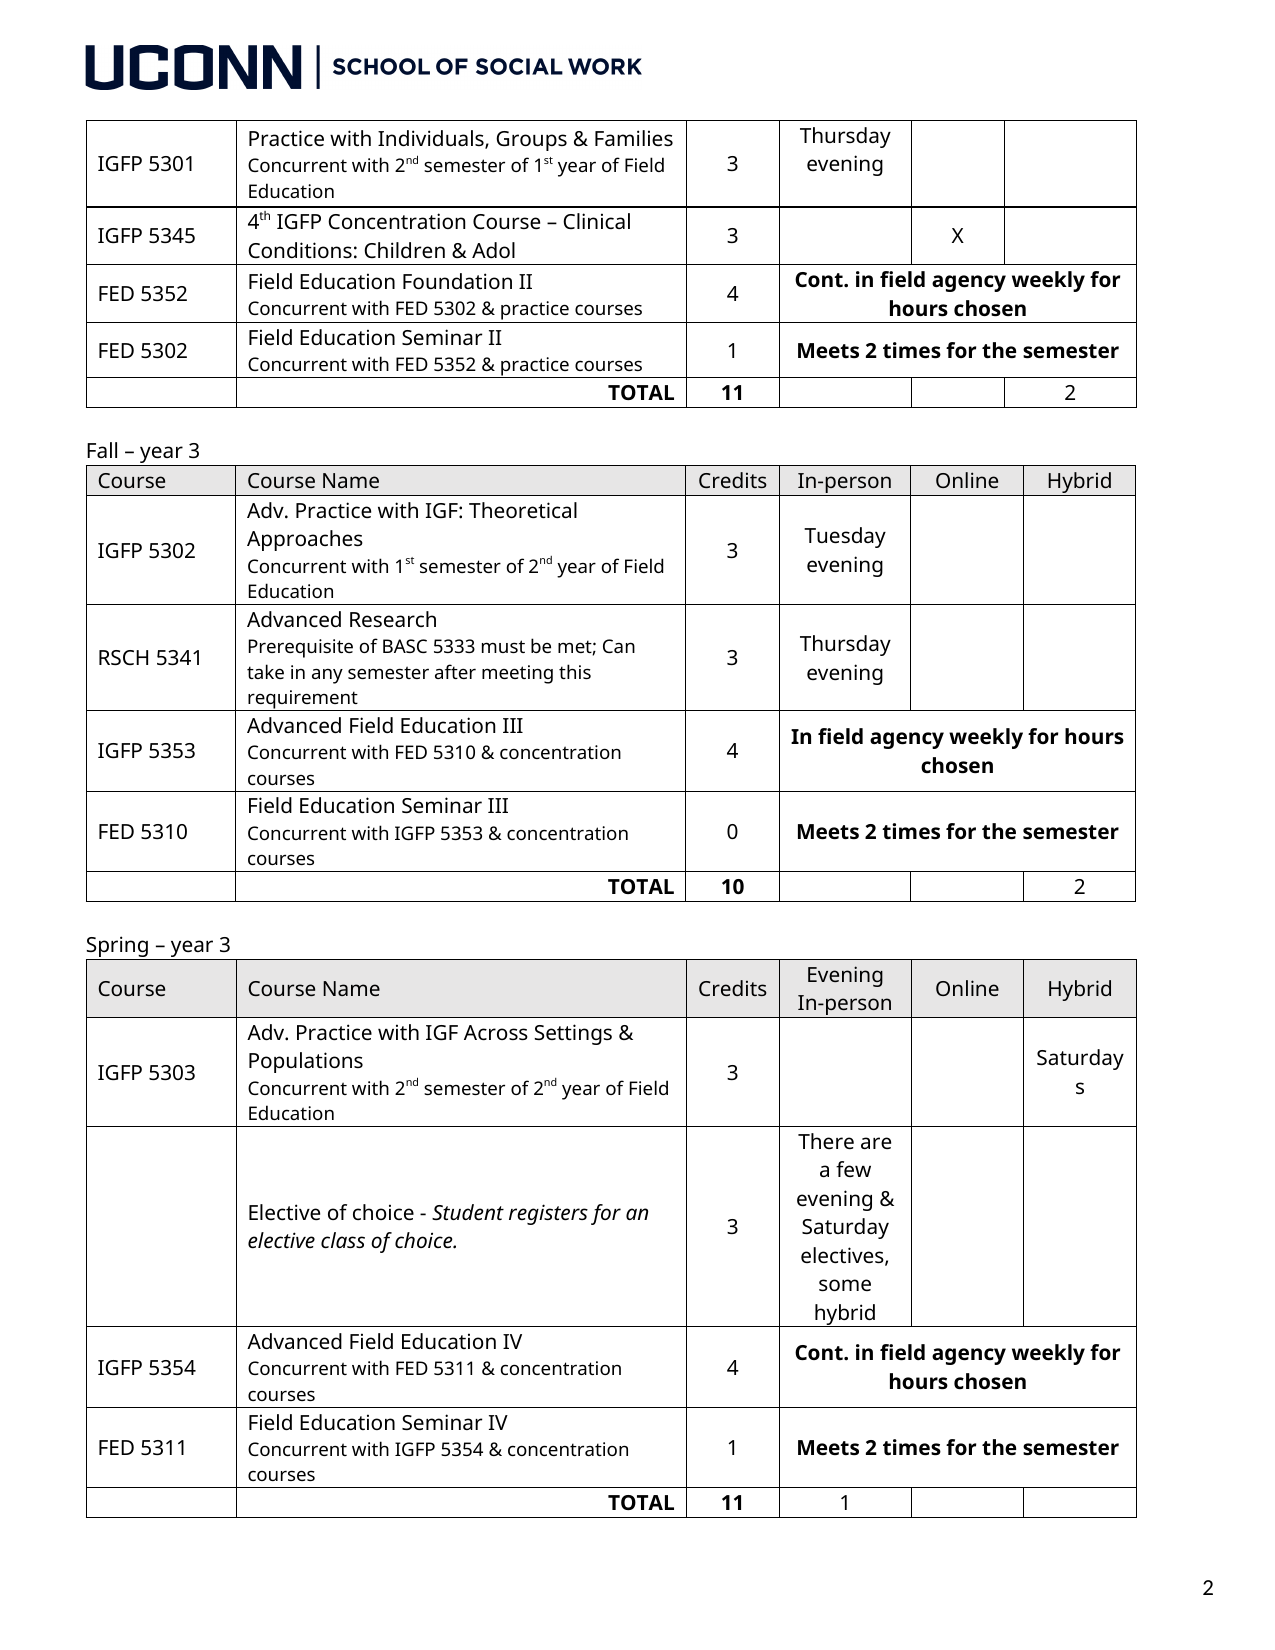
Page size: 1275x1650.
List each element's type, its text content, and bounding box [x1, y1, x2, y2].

table_cell 11 [687, 378, 779, 407]
table_cell Adv. Practice with IGF Across Settings & Populations Concurrent with 2nd semester of 2nd year of Field Education [237, 1018, 686, 1126]
table_cell There are a few evening & Saturday electives, some hybrid [780, 1127, 911, 1326]
table_cell [1024, 1488, 1136, 1517]
table_cell TOTAL [237, 1488, 686, 1517]
table_cell IGFP 5301 [87, 121, 236, 206]
table_cell IGFP 5345 [87, 208, 236, 264]
table_cell Elective of choice - Student registers for an elective class of choice. [237, 1127, 686, 1326]
table_cell [780, 208, 911, 264]
table_cell In field agency weekly for hours chosen [780, 711, 1135, 791]
table_cell Field Education Foundation II Concurrent with FED 5302 & practice courses [237, 265, 686, 322]
table_header Course Name [237, 960, 686, 1017]
table_cell Cont. in field agency weekly for hours chosen [780, 1327, 1136, 1407]
table_cell Cont. in field agency weekly for hours chosen [780, 265, 1136, 322]
table_cell Advanced Field Education IV Concurrent with FED 5311 & concentration courses [237, 1327, 686, 1407]
table_header Hybrid [1024, 466, 1135, 495]
table_cell [1024, 1127, 1136, 1326]
table_cell 4 [687, 1327, 779, 1407]
table_header In-person [780, 466, 910, 495]
table_cell Field Education Seminar IV Concurrent with IGFP 5354 & concentration courses [237, 1408, 686, 1487]
table_cell [87, 1488, 236, 1517]
table_cell FED 5302 [87, 323, 236, 377]
table_cell 0 [686, 792, 779, 871]
table_cell [912, 1127, 1023, 1326]
table_cell [1024, 496, 1135, 604]
table_cell [780, 1018, 911, 1126]
table_cell IGFP 5302 [87, 496, 235, 604]
table_cell Meets 2 times for the semester [780, 323, 1136, 377]
table_cell IGFP 5354 [87, 1327, 236, 1407]
table_cell 2 [1024, 872, 1135, 901]
table_cell Adv. Practice with IGF: Theoretical Approaches Concurrent with 1st semester of 2nd year of Field Education [236, 496, 685, 604]
table_cell [1005, 208, 1136, 264]
table_header Course Name [236, 466, 685, 495]
table_cell FED 5352 [87, 265, 236, 322]
table_cell Advanced Research Prerequisite of BASC 5333 must be met; Can take in any semester after meeting this requirement [236, 605, 685, 710]
table_cell X [912, 208, 1004, 264]
table_cell [1024, 605, 1135, 710]
table_cell Meets 2 times for the semester [780, 792, 1135, 871]
table_cell 11 [687, 1488, 779, 1517]
text Spring – year 3 [86, 931, 1213, 959]
table_cell [911, 496, 1023, 604]
table_cell 3 [686, 605, 779, 710]
table_cell Field Education Seminar II Concurrent with FED 5352 & practice courses [237, 323, 686, 377]
table_header Credits [687, 960, 779, 1017]
table_header Course [87, 960, 236, 1017]
table_cell 4th IGFP Concentration Course – Clinical Conditions: Children & Adol [237, 208, 686, 264]
table_cell [87, 872, 235, 901]
table_cell [780, 378, 911, 407]
table_cell Thursday evening [780, 121, 911, 206]
table_cell TOTAL [236, 872, 685, 901]
table_cell TOTAL [237, 378, 686, 407]
table_cell [911, 605, 1023, 710]
table_cell 3 [687, 1018, 779, 1126]
table_header Online [911, 466, 1023, 495]
table_cell Thursday evening [780, 605, 910, 710]
table_cell [911, 872, 1023, 901]
table_header Online [912, 960, 1023, 1017]
table_cell 10 [686, 872, 779, 901]
table_header Credits [686, 466, 779, 495]
table_cell Meets 2 times for the semester [780, 1408, 1136, 1487]
table_cell IGFP 5353 [87, 711, 235, 791]
table_cell [912, 1488, 1023, 1517]
table_cell RSCH 5341 [87, 605, 235, 710]
table_cell 4 [687, 265, 779, 322]
table_cell IGFP 5303 [87, 1018, 236, 1126]
table_cell [87, 1127, 236, 1326]
table_header Hybrid [1024, 960, 1136, 1017]
table_cell 4 [686, 711, 779, 791]
table_cell [87, 378, 236, 407]
table_cell [912, 121, 1004, 206]
table_cell Field Education Seminar III Concurrent with IGFP 5353 & concentration courses [236, 792, 685, 871]
picture [85, 45, 642, 90]
text Fall – year 3 [86, 437, 1213, 465]
table_cell 2 [1005, 378, 1136, 407]
table_cell 1 [687, 1408, 779, 1487]
table_cell FED 5311 [87, 1408, 236, 1487]
table_cell [780, 872, 910, 901]
table_cell Saturdays [1024, 1018, 1136, 1126]
table_cell Practice with Individuals, Groups & Families Concurrent with 2nd semester of 1st year of Field Education [237, 121, 686, 206]
table_cell Tuesday evening [780, 496, 910, 604]
table_cell FED 5310 [87, 792, 235, 871]
table_cell 3 [687, 1127, 779, 1326]
table_header Evening In-person [780, 960, 911, 1017]
table_header Course [87, 466, 235, 495]
table_cell [912, 1018, 1023, 1126]
table_cell 1 [687, 323, 779, 377]
table_cell 3 [687, 121, 779, 206]
table_cell Advanced Field Education III Concurrent with FED 5310 & concentration courses [236, 711, 685, 791]
table_cell [1005, 121, 1136, 206]
table_cell 3 [686, 496, 779, 604]
table_cell 1 [780, 1488, 911, 1517]
table_cell [912, 378, 1004, 407]
table_cell 3 [687, 208, 779, 264]
